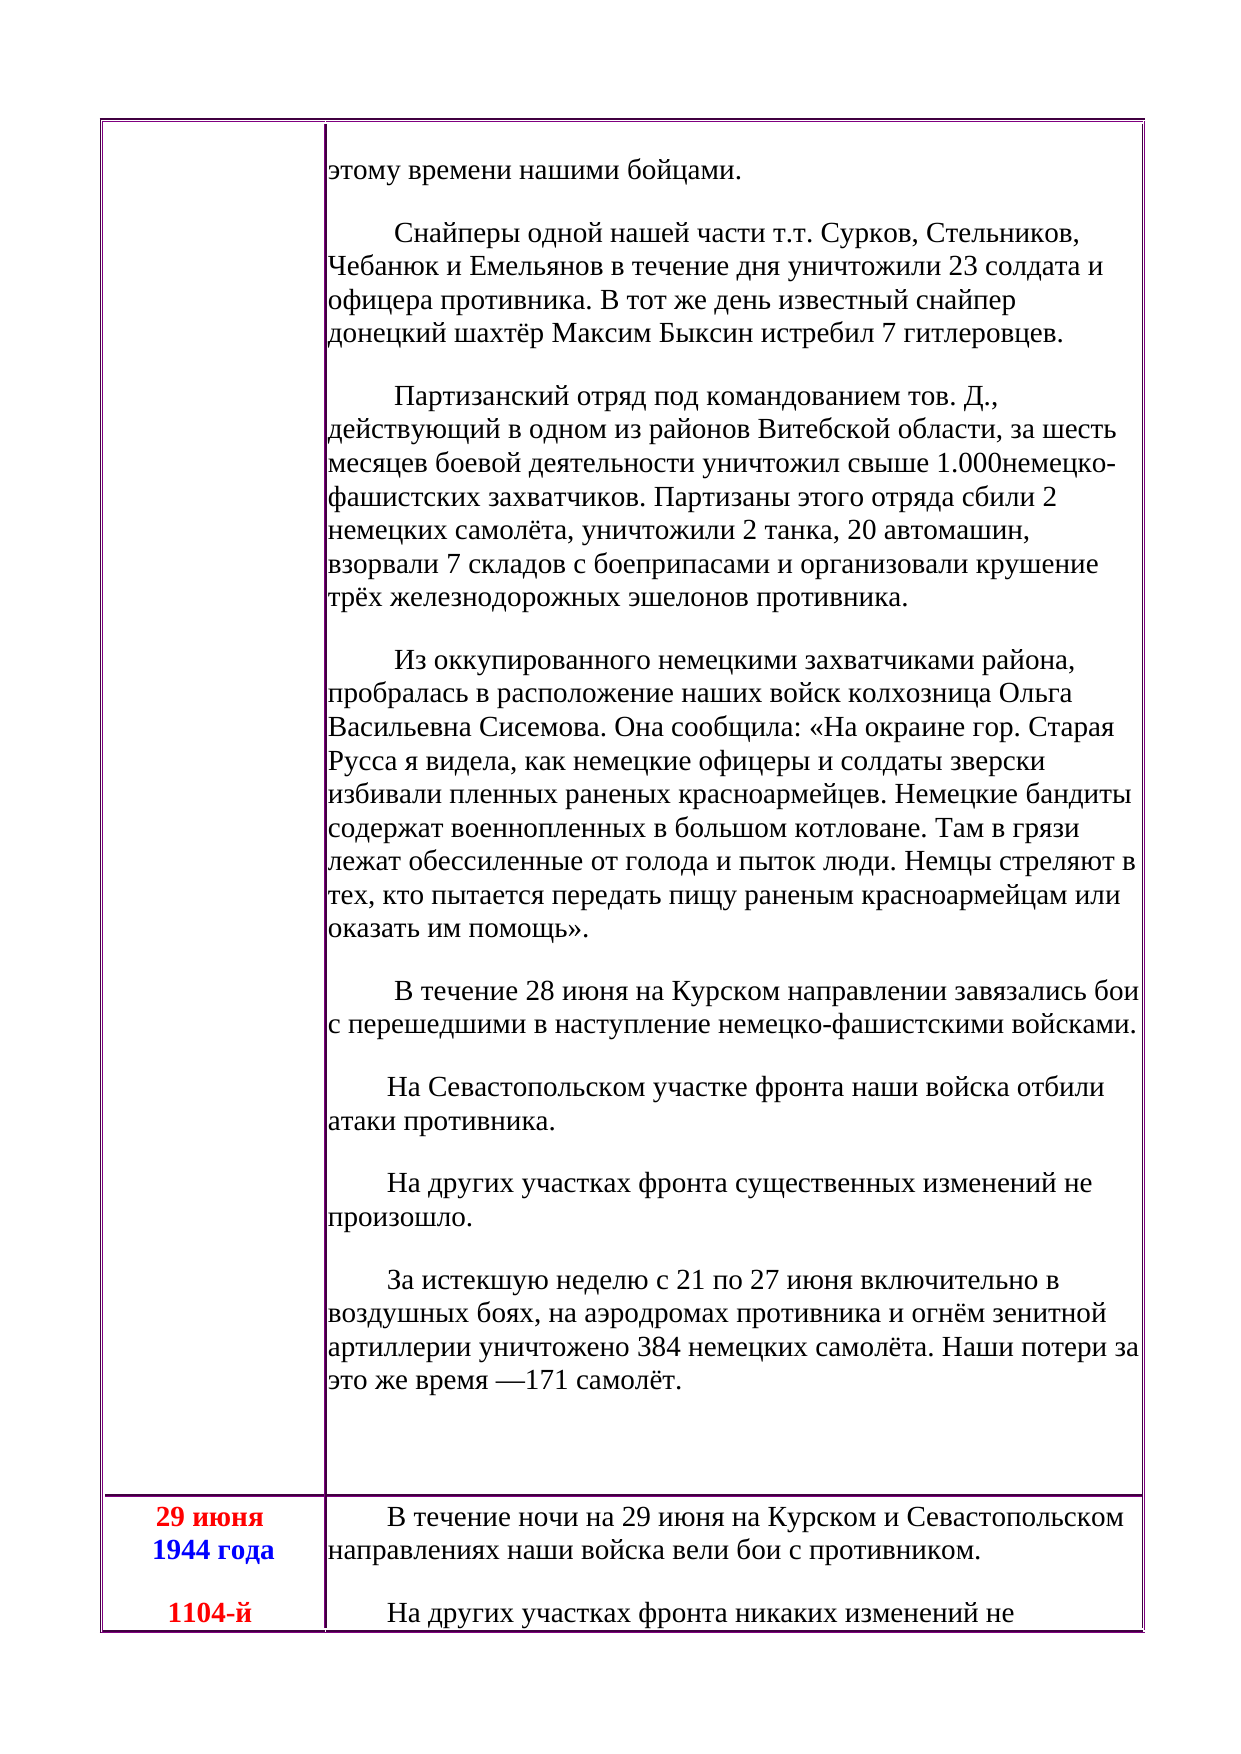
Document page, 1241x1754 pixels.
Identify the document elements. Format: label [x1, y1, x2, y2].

table_cell [325, 1497, 1143, 1630]
table_cell [103, 122, 325, 1494]
table_cell [103, 1494, 325, 1630]
table_cell [325, 122, 1143, 1494]
